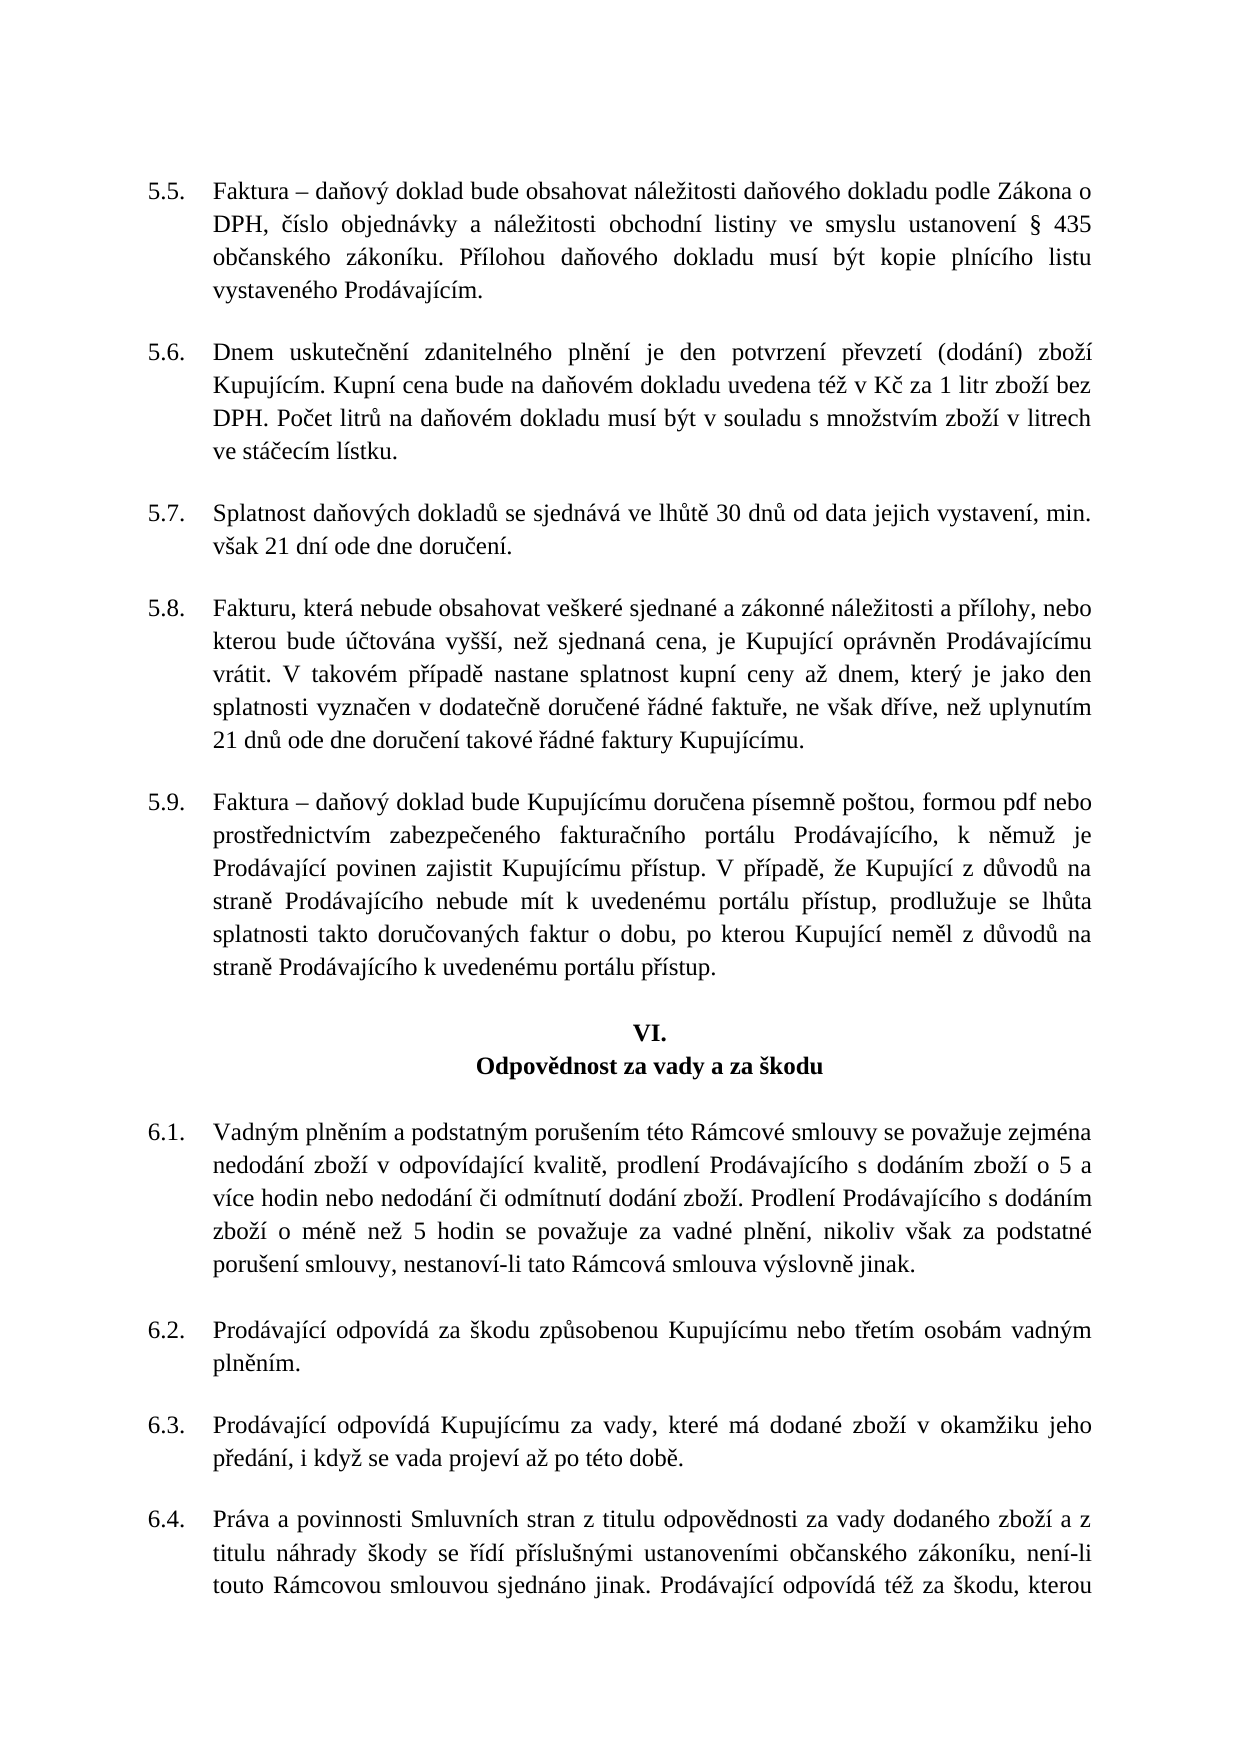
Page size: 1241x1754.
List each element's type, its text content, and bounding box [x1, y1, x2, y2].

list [148, 1504, 1093, 1599]
list Dnem uskutečnění zdanitelného plnění je den potvrzení převzetí (dodání) zboží Kupujícím. Kupní cena bude na daňovém dokladu uvedena též v Kč za 1 litr zboží bez DPH. Počet litrů na daňovém dokladu musí být v souladu s množstvím zboží v litrech ve stáčecím lístku. [148, 337, 1093, 465]
text Odpovědnost za vady a za škodu [207, 1051, 1093, 1079]
list Fakturu, která nebude obsahovat veškeré sjednané a zákonné náležitosti a přílohy, nebo kterou bude účtována vyšší, než sjednaná cena, je Kupující oprávněn Prodávajícímu vrátit. V takovém případě nastane splatnost kupní ceny až dnem, který je jako den splatnosti vyznačen v dodatečně doručené řádné faktuře, ne však dříve, než uplynutím 21 dnů ode dne doručení takové řádné faktury Kupujícímu. [148, 593, 1093, 754]
list Splatnost daňových dokladů se sjednává ve lhůtě 30 dnů od data jejich vystavení, min. však 21 dní ode dne doručení. [148, 498, 1093, 560]
list Prodávající odpovídá za škodu způsobenou Kupujícímu nebo třetím osobám vadným plněním. [148, 1315, 1093, 1377]
text VI. [207, 1018, 1093, 1047]
list Faktura – daňový doklad bude obsahovat náležitosti daňového dokladu podle Zákona o DPH, číslo objednávky a náležitosti obchodní listiny ve smyslu ustanovení § 435 občanského zákoníku. Přílohou daňového dokladu musí být kopie plnícího listu vystaveného Prodávajícím. [148, 176, 1093, 304]
list Prodávající odpovídá Kupujícímu za vady, které má dodané zboží v okamžiku jeho předání, i když se vada projeví až po této době. [148, 1410, 1093, 1472]
list Faktura – daňový doklad bude Kupujícímu doručena písemně poštou, formou pdf nebo prostřednictvím zabezpečeného fakturačního portálu Prodávajícího, k němuž je Prodávající povinen zajistit Kupujícímu přístup. V případě, že Kupující z důvodů na straně Prodávajícího nebude mít k uvedenému portálu přístup, prodlužuje se lhůta splatnosti takto doručovaných faktur o dobu, po kterou Kupující neměl z důvodů na straně Prodávajícího k uvedenému portálu přístup. [148, 787, 1093, 981]
list Vadným plněním a podstatným porušením této Rámcové smlouvy se považuje zejména nedodání zboží v odpovídající kvalitě, prodlení Prodávajícího s dodáním zboží o 5 a více hodin nebo nedodání či odmítnutí dodání zboží. Prodlení Prodávajícího s dodáním zboží o méně než 5 hodin se považuje za vadné plnění, nikoliv však za podstatné porušení smlouvy, nestanoví-li tato Rámcová smlouva výslovně jinak. [148, 1117, 1093, 1278]
